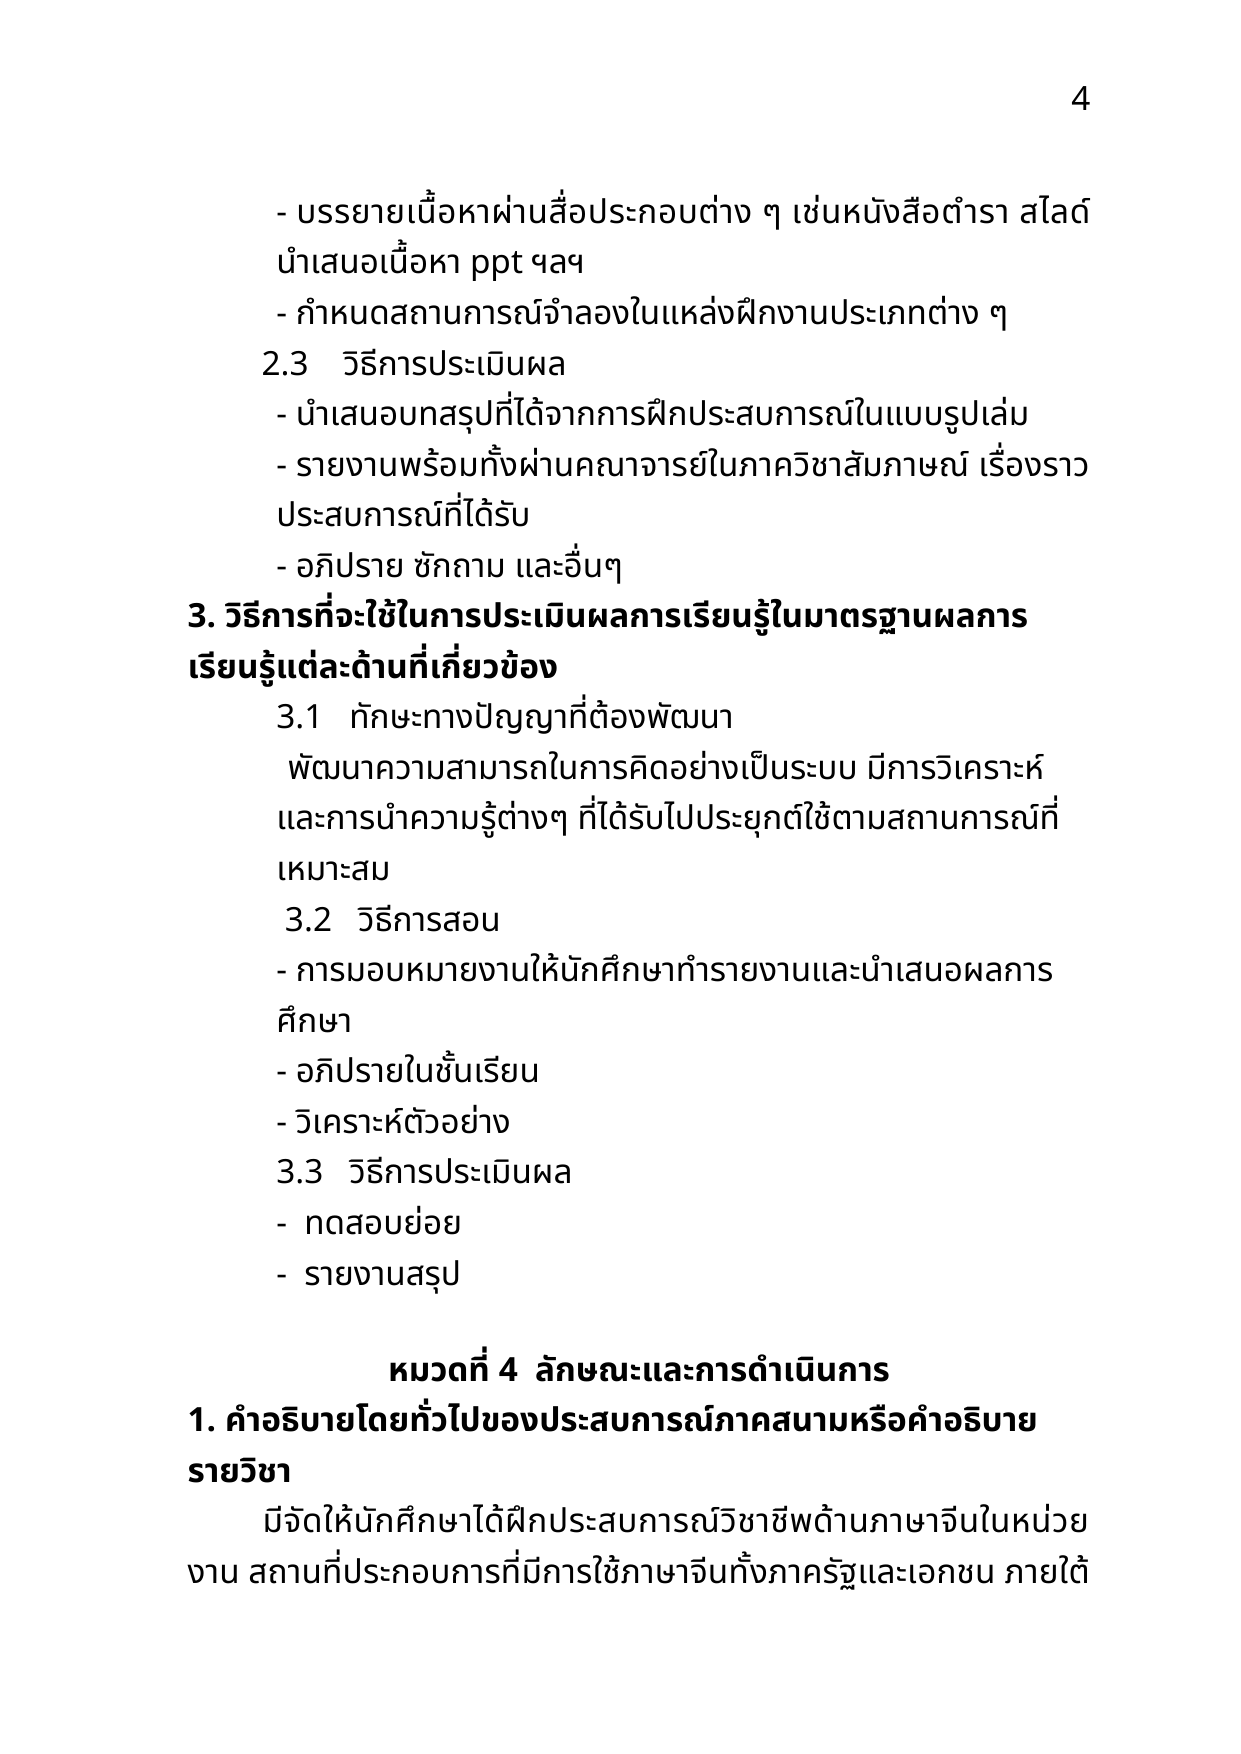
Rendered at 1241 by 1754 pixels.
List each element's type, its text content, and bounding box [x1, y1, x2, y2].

text - กำหนดสถานการณ์จำลองในแหล่งฝึกงานประเภทต่าง ๆ [187, 289, 1090, 339]
text - นำเสนอบทสรุปที่ได้จากการฝึกประสบการณ์ในแบบรูปเล่ม [187, 390, 1090, 441]
text 3. วิธีการที่จะใช้ในการประเมินผลการเรียนรู้ในมาตรฐานผลการเรียนรู้แต่ละด้านที่เกี่ยวข้อง [187, 592, 1090, 693]
text 1. คำอธิบายโดยทั่วไปของประสบการณ์ภาคสนามหรือคำอธิบายรายวิชา [187, 1396, 1090, 1497]
list 3.3 วิธีการประเมินผล [187, 1148, 1090, 1199]
text - อภิปราย ซักถาม และอื่นๆ [187, 542, 1090, 592]
list - การมอบหมายงานให้นักศึกษาทำรายงานและนำเสนอผลการศึกษา [187, 946, 1090, 1047]
list 3.2 วิธีการสอน [187, 895, 1090, 946]
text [187, 1497, 1090, 1598]
list - ทดสอบย่อย [187, 1199, 1090, 1249]
list พัฒนาความสามารถในการคิดอย่างเป็นระบบ มีการวิเคราะห์ และการนำความรู้ต่างๆ ที่ได้รับไปประยุกต์ใช้ตามสถานการณ์ที่เหมาะสม [187, 744, 1090, 895]
list - วิเคราะห์ตัวอย่าง [187, 1098, 1090, 1148]
list - อภิปรายในชั้นเรียน [187, 1047, 1090, 1098]
list 3.1 ทักษะทางปัญญาที่ต้องพัฒนา [187, 693, 1090, 744]
text - บรรยายเนื้อหาผ่านสื่อประกอบต่าง ๆ เช่นหนังสือตำรา สไลด์นำเสนอเนื้อหา ppt ฯลฯ [187, 187, 1090, 289]
text 2.3 วิธีการประเมินผล [187, 339, 1090, 390]
list - รายงานสรุป [187, 1249, 1090, 1300]
text - รายงานพร้อมทั้งผ่านคณาจารย์ในภาควิชาสัมภาษณ์ เรื่องราวประสบการณ์ที่ได้รับ [187, 441, 1090, 542]
subtitle หมวดที่ 4 ลักษณะและการดำเนินการ [187, 1346, 1090, 1396]
